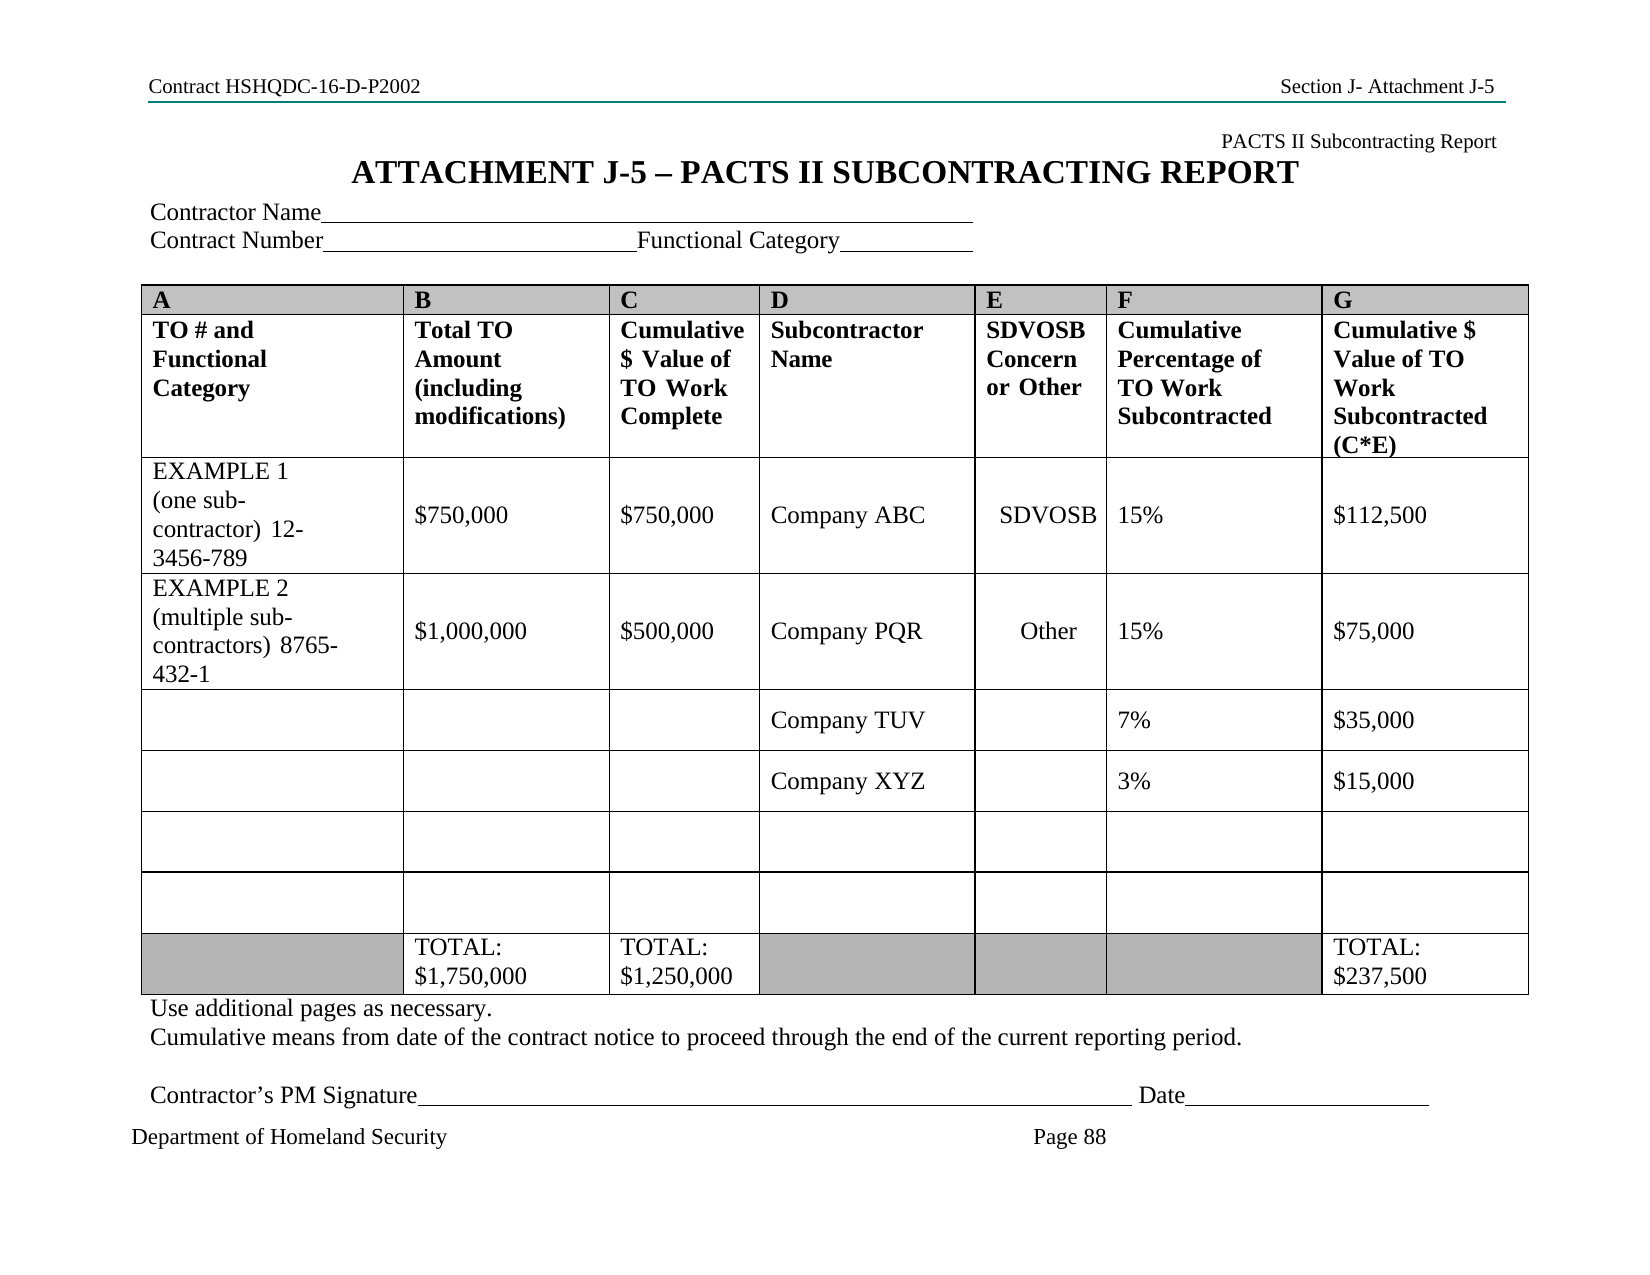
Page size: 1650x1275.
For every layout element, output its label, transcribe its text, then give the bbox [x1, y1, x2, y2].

table_cell [1107, 812, 1321, 871]
table_header G [1323, 286, 1528, 314]
table_cell [610, 690, 759, 750]
table_cell SDVOSB [976, 458, 1106, 573]
table_header B [404, 286, 609, 314]
table_cell Company ABC [760, 458, 974, 573]
table_header E [976, 286, 1106, 314]
table_header C [610, 286, 759, 314]
table_cell [760, 934, 974, 994]
table_cell 3% [1107, 751, 1321, 811]
table_cell [1323, 873, 1528, 932]
table_cell [610, 751, 759, 811]
table_cell Subcontractor Name [760, 315, 974, 457]
table_cell [760, 873, 974, 932]
table_cell [760, 812, 974, 871]
table_cell EXAMPLE 2 (multiple sub- contractors) 8765-432-1 [142, 574, 403, 689]
table_cell 7% [1107, 690, 1321, 750]
table_header D [760, 286, 974, 314]
subtitle ATTACHMENT J-5 – PACTS II SUBCONTRACTING REPORT [131, 153, 1518, 191]
table_cell [142, 690, 403, 750]
table_cell Total TO Amount (including modifications) [404, 315, 609, 457]
table_cell Cumulative $ Value of TO Work Complete [610, 315, 759, 457]
table_cell TOTAL: $237,500 [1323, 934, 1528, 994]
table_cell Cumulative $ Value of TO Work Subcontracted (C*E) [1323, 315, 1528, 457]
table_cell [142, 873, 403, 932]
table_cell TO # and Functional Category [142, 315, 403, 457]
table_cell [142, 812, 403, 871]
table_cell [404, 690, 609, 750]
table_cell $1,000,000 [404, 574, 609, 689]
table_cell [142, 751, 403, 811]
table_cell TOTAL: $1,250,000 [610, 934, 759, 994]
text Use additional pages as necessary. [150, 995, 1519, 1022]
table_cell $15,000 [1323, 751, 1528, 811]
table_cell [976, 690, 1106, 750]
table_cell [976, 751, 1106, 811]
table_header F [1107, 286, 1321, 314]
table_cell [610, 873, 759, 932]
table_cell [1323, 812, 1528, 871]
table_cell [404, 751, 609, 811]
table_cell [1107, 934, 1321, 994]
table_cell EXAMPLE 1 (one sub- contractor) 12-3456-789 [142, 458, 403, 573]
table_cell Company XYZ [760, 751, 974, 811]
text Cumulative means from date of the contract notice to proceed through the end of the current reporting period. [150, 1022, 1519, 1051]
table_cell [610, 812, 759, 871]
table_cell $75,000 [1323, 574, 1528, 689]
text Contractor Name Contract Number Functional Category [150, 197, 973, 254]
table_cell 15% [1107, 574, 1321, 689]
text Contractor’s PM Signature Date [150, 1080, 1429, 1109]
table_cell 15% [1107, 458, 1321, 573]
table_cell [404, 812, 609, 871]
table_cell [976, 934, 1106, 994]
text PACTS II Subcontracting Report [131, 129, 1519, 153]
table_cell Company TUV [760, 690, 974, 750]
table_cell [404, 873, 609, 932]
table_cell TOTAL: $1,750,000 [404, 934, 609, 994]
table_cell [976, 812, 1106, 871]
table_cell $750,000 [404, 458, 609, 573]
table_cell SDVOSB Concern or Other [976, 315, 1106, 457]
table_cell $35,000 [1323, 690, 1528, 750]
table_cell Company PQR [760, 574, 974, 689]
table_cell Cumulative Percentage of TO Work Subcontracted [1107, 315, 1321, 457]
table_cell [142, 934, 403, 994]
table_cell [1107, 873, 1321, 932]
table_cell Other [976, 574, 1106, 689]
table_header A [142, 286, 403, 314]
table_cell $750,000 [610, 458, 759, 573]
table_cell $112,500 [1323, 458, 1528, 573]
table_cell $500,000 [610, 574, 759, 689]
table_cell [976, 873, 1106, 932]
